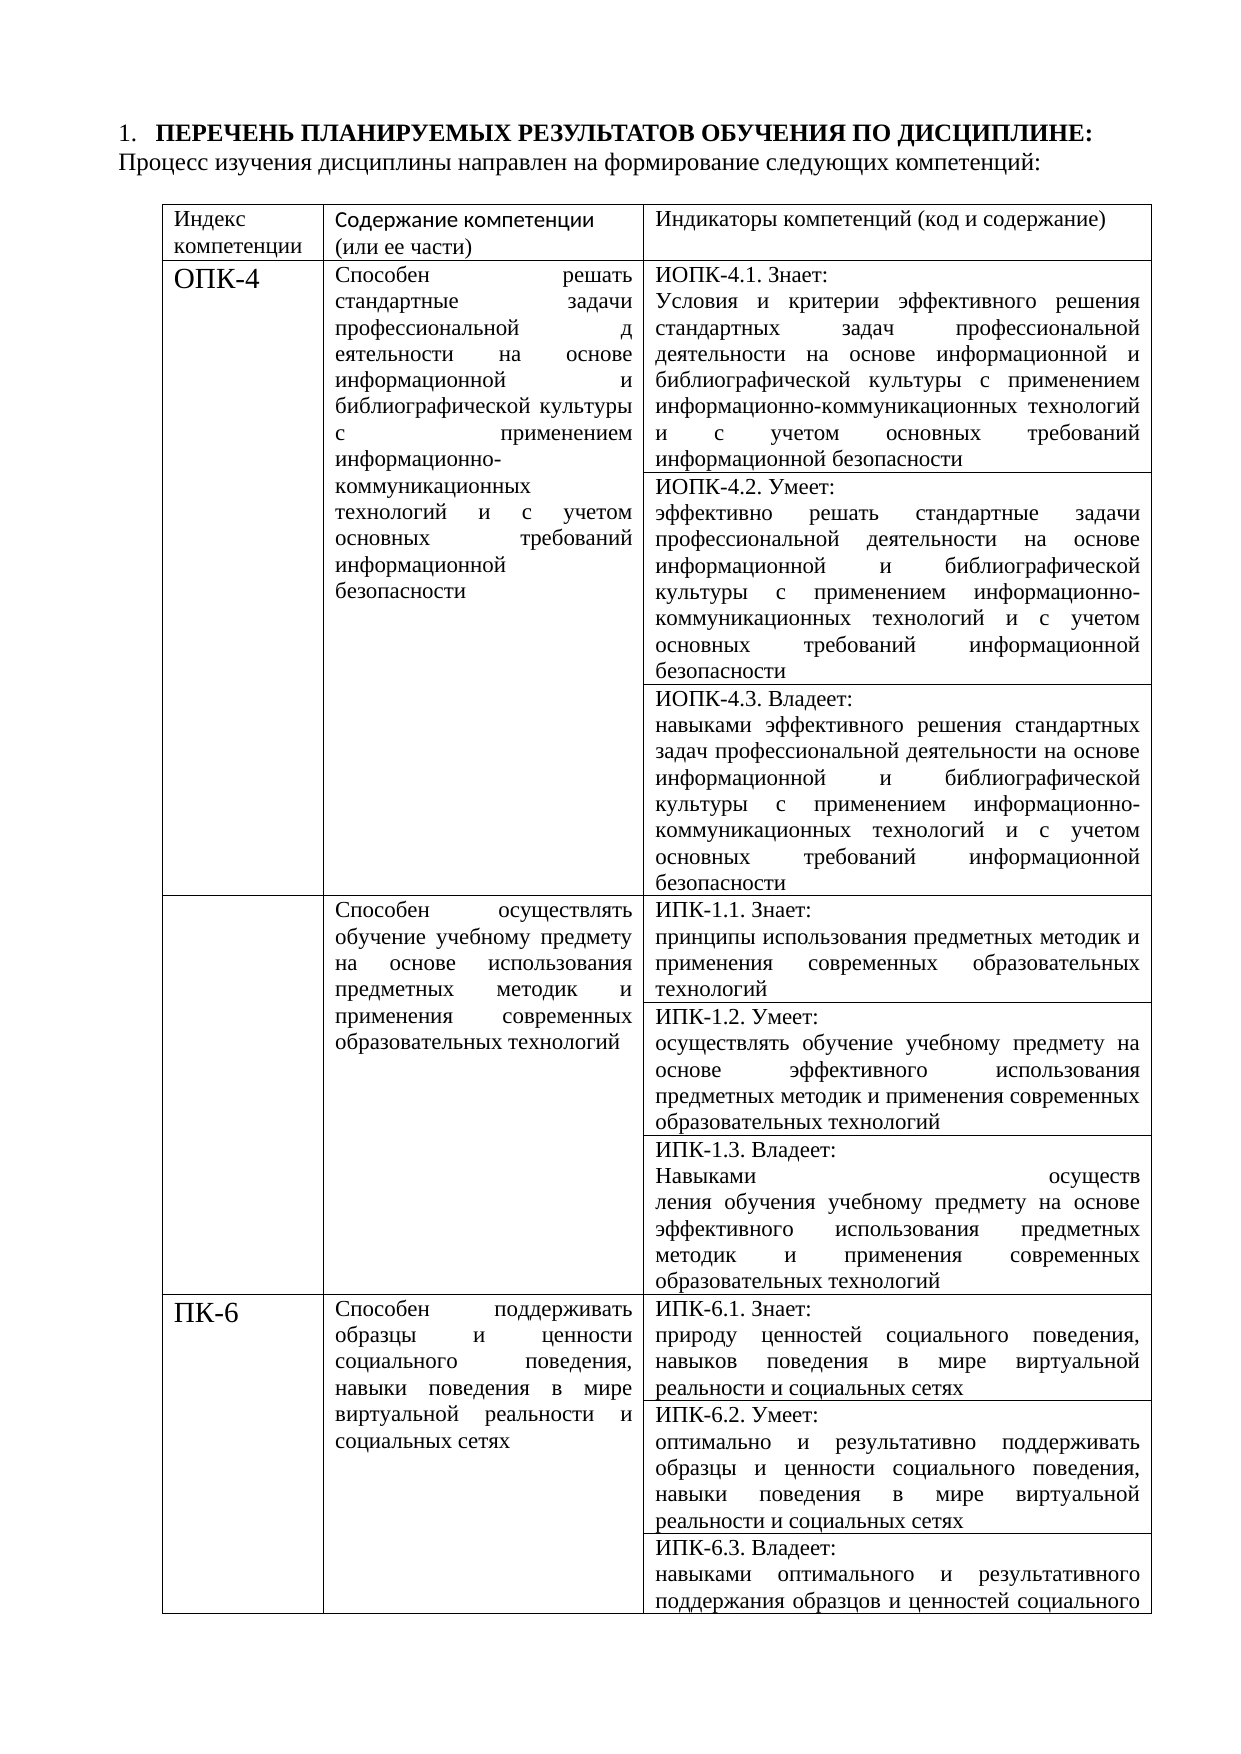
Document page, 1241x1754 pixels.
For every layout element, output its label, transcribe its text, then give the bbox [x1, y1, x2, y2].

table_cell ИПК-1.3. Владеет: Навыками осуществ ления обучения учебному предмету на основе эффективного использования предметных методик и применения современных образовательных технологий [644, 1136, 1151, 1294]
table_cell ОПК-4 [163, 261, 323, 895]
table_cell ПК-6 [163, 1295, 323, 1613]
table_cell ИОПК-4.1. Знает: Условия и критерии эффективного решения стандартных задач профессиональной деятельности на основе информационной и библиографической культуры с применением информационно-коммуникационных технологий и с учетом основных требований информационной безопасности [644, 261, 1151, 472]
table_cell ИПК-6.2. Умеет: оптимально и результативно поддерживать образцы и ценности социального поведения, навыки поведения в мире виртуальной реальности и социальных сетях [644, 1401, 1151, 1533]
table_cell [644, 1534, 1151, 1613]
table_header Индекс компетенции [163, 205, 323, 260]
table_cell ИПК-1.2. Умеет: осуществлять обучение учебному предмету на основе эффективного использования предметных методик и применения современных образовательных технологий [644, 1003, 1151, 1135]
table_cell Способен решать стандартные задачи профессиональной д еятельности на основе информационной и библиографической культуры с применением информационно-коммуникационных технологий и с учетом основных требований информационной безопасности [324, 261, 643, 895]
table_cell Способен осуществлять обучение учебному предмету на основе использования предметных методик и применения современных образовательных технологий [324, 896, 643, 1294]
table_header Содержание компетенции (или ее части) [324, 205, 643, 260]
table_cell ИОПК-4.3. Владеет: навыками эффективного решения стандартных задач профессиональной деятельности на основе информационной и библиографической культуры с применением информационно-коммуникационных технологий и с учетом основных требований информационной безопасности [644, 685, 1151, 895]
list Процесс изучения дисциплины направлен на формирование следующих компетенций: [118, 147, 1122, 176]
table_cell ИОПК-4.2. Умеет: эффективно решать стандартные задачи профессиональной деятельности на основе информационной и библиографической культуры с применением информационно-коммуникационных технологий и с учетом основных требований информационной безопасности [644, 473, 1151, 683]
table_cell Способен поддерживать образцы и ценности социального поведения, навыки поведения в мире виртуальной реальности и социальных сетях [324, 1295, 643, 1613]
table_header Индикаторы компетенций (код и содержание) [644, 205, 1151, 260]
table_cell ИПК-1.1. Знает: принципы использования предметных методик и применения современных образовательных технологий [644, 896, 1151, 1002]
table_cell ИПК-6.1. Знает: природу ценностей социального поведения, навыков поведения в мире виртуальной реальности и социальных сетях [644, 1295, 1151, 1400]
list ПЕРЕЧЕНЬ ПЛАНИРУЕМЫХ РЕЗУЛЬТАТОВ ОБУЧЕНИЯ ПО ДИСЦИПЛИНЕ: [118, 118, 1122, 147]
table_cell [163, 896, 323, 1294]
